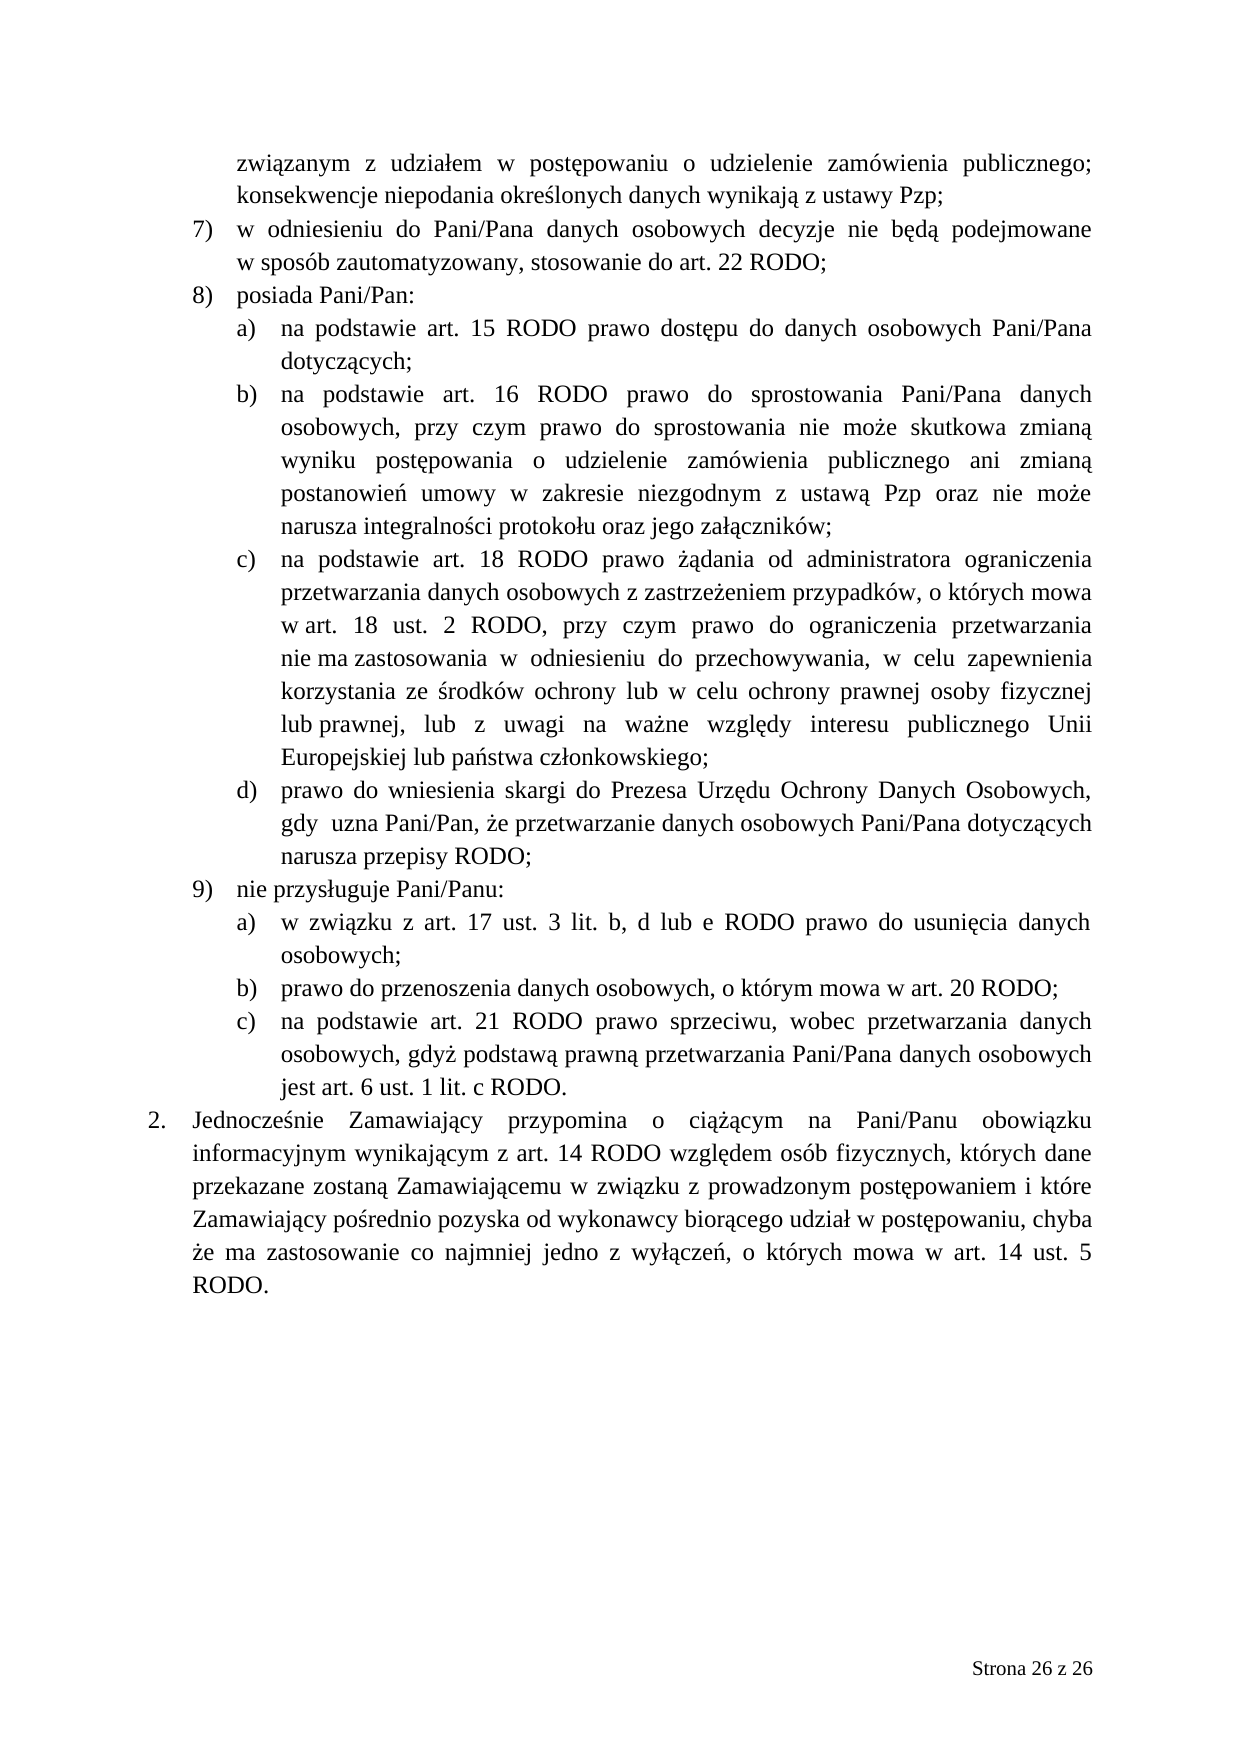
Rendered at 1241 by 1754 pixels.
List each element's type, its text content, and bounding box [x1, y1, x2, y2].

list na podstawie art. 15 RODO prawo dostępu do danych osobowych Pani/Pana dotyczących; [236, 313, 1093, 374]
list w odniesieniu do Pani/Pana danych osobowych decyzje nie będą podejmowane w sposób zautomatyzowany, stosowanie do art. 22 RODO; [192, 214, 1093, 275]
list Jednocześnie Zamawiający przypomina o ciążącym na Pani/Panu obowiązku informacyjnym wynikającym z art. 14 RODO względem osób fizycznych, których dane przekazane zostaną Zamawiającemu w związku z prowadzonym postępowaniem i które Zamawiający pośrednio pozyska od wykonawcy biorącego udział w postępowaniu, chyba że ma zastosowanie co najmniej jedno z wyłączeń, o których mowa w art. 14 ust. 5 RODO. [148, 1105, 1093, 1299]
list na podstawie art. 21 RODO prawo sprzeciwu, wobec przetwarzania danych osobowych, gdyż podstawą prawną przetwarzania Pani/Pana danych osobowych jest art. 6 ust. 1 lit. c RODO. [236, 1006, 1093, 1101]
list w związku z art. 17 ust. 3 lit. b, d lub e RODO prawo do usunięcia danych osobowych; [236, 907, 1093, 969]
list prawo do wniesienia skargi do Prezesa Urzędu Ochrony Danych Osobowych, gdy uzna Pani/Pan, że przetwarzanie danych osobowych Pani/Pana dotyczących narusza przepisy RODO; [236, 775, 1093, 870]
list prawo do przenoszenia danych osobowych, o którym mowa w art. 20 RODO; [236, 973, 1093, 1002]
list na podstawie art. 16 RODO prawo do sprostowania Pani/Pana danych osobowych, przy czym prawo do sprostowania nie może skutkowa zmianą wyniku postępowania o udzielenie zamówienia publicznego ani zmianą postanowień umowy w zakresie niezgodnym z ustawą Pzp oraz nie może narusza integralności protokołu oraz jego załączników; [236, 379, 1093, 539]
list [192, 148, 1093, 209]
list posiada Pani/Pan: [192, 280, 1093, 308]
list na podstawie art. 18 RODO prawo żądania od administratora ograniczenia przetwarzania danych osobowych z zastrzeżeniem przypadków, o których mowa w art. 18 ust. 2 RODO, przy czym prawo do ograniczenia przetwarzania nie ma zastosowania w odniesieniu do przechowywania, w celu zapewnienia korzystania ze środków ochrony lub w celu ochrony prawnej osoby fizycznej lub prawnej, lub z uwagi na ważne względy interesu publicznego Unii Europejskiej lub państwa członkowskiego; [236, 544, 1093, 771]
list nie przysługuje Pani/Panu: [192, 874, 1093, 903]
